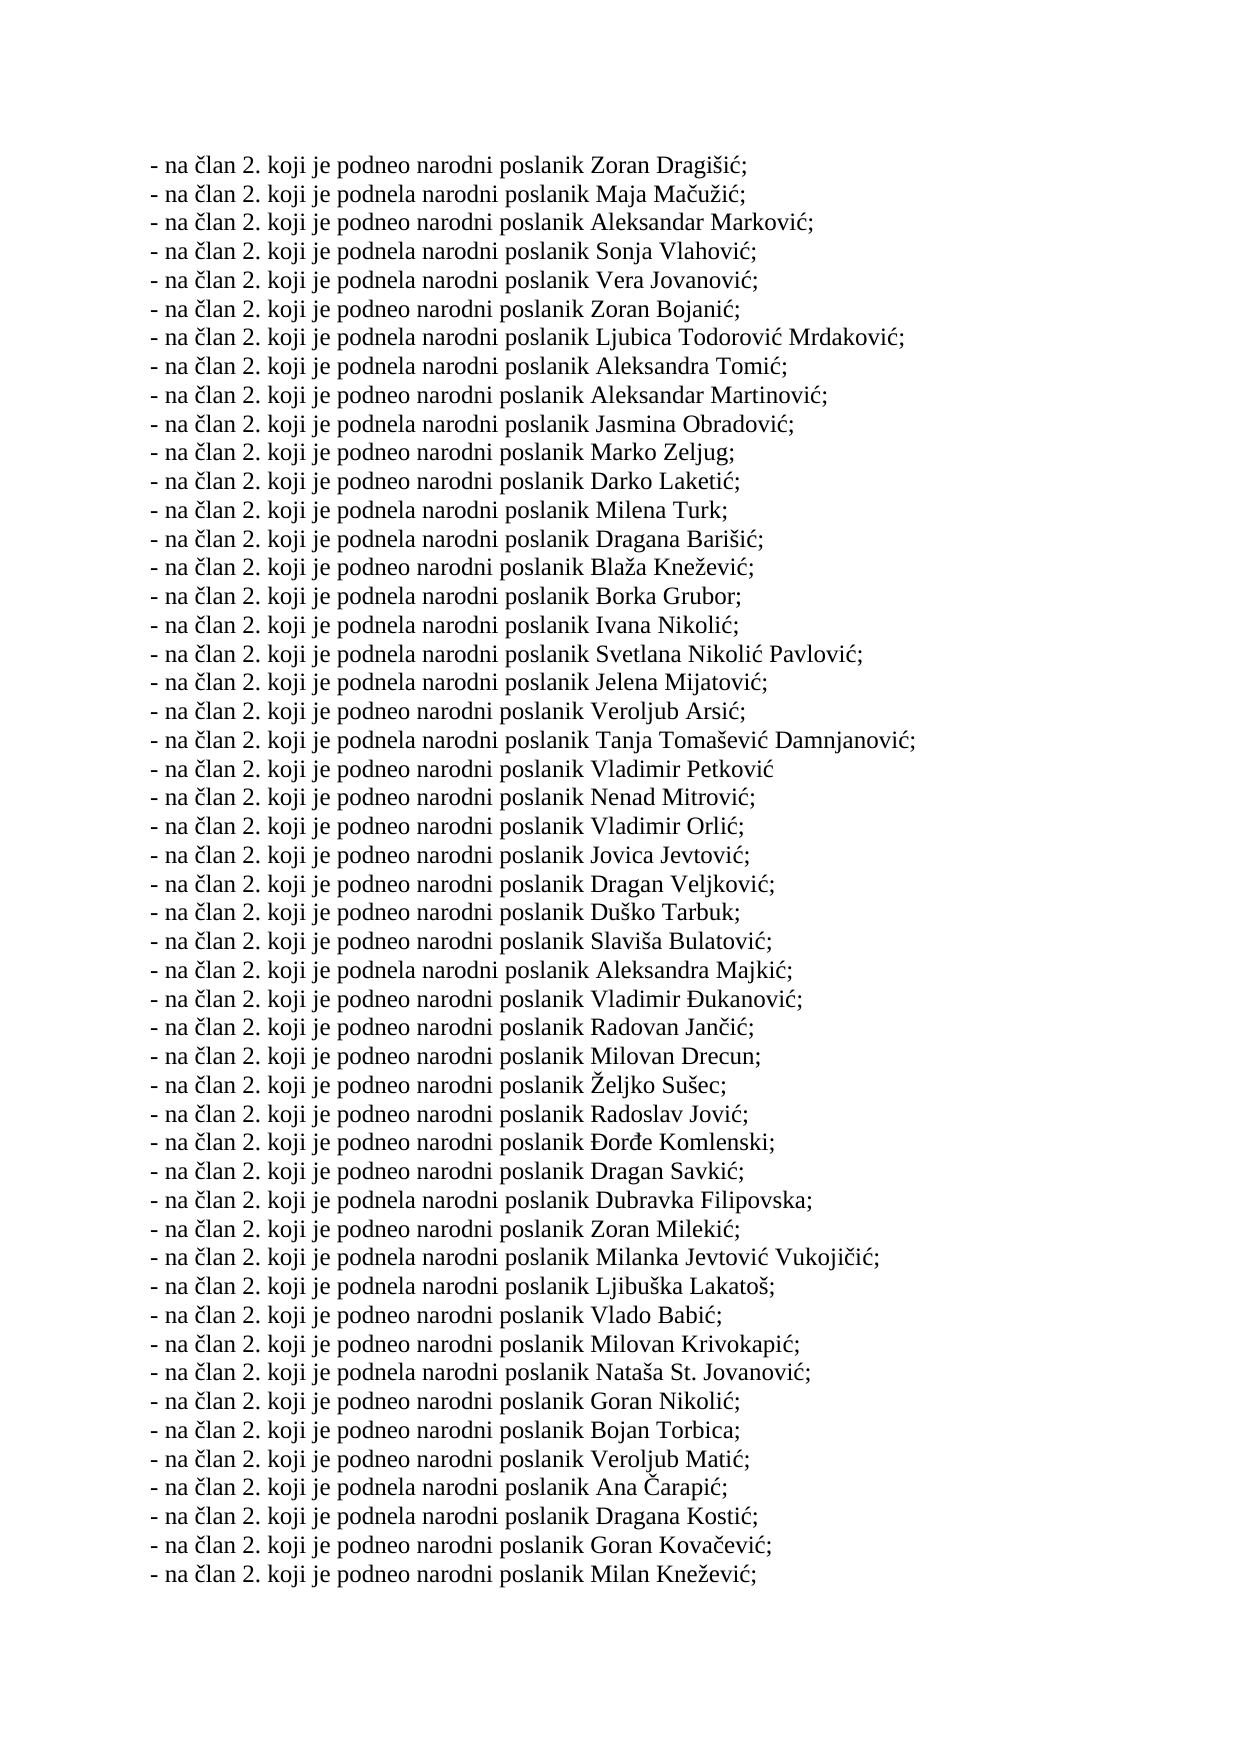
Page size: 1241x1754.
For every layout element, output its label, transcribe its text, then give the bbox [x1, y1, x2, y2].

text - na član 2. koji je podneo narodni poslanik Jovica Jevtović; [150, 840, 1090, 869]
text - na član 2. koji je podnela narodni poslanik Borka Grubor; [150, 581, 1090, 610]
text - na član 2. koji je podneo narodni poslanik Aleksandar Martinović; [150, 380, 1090, 409]
text - na član 2. koji je podneo narodni poslanik Vlado Babić; [150, 1300, 1090, 1329]
text - na član 2. koji je podneo narodni poslanik Veroljub Arsić; [150, 696, 1090, 725]
text - na član 2. koji je podnela narodni poslanik Dubravka Filipovska; [150, 1185, 1090, 1214]
text - na član 2. koji je podnela narodni poslanik Ivana Nikolić; [150, 610, 1090, 639]
text - na član 2. koji je podneo narodni poslanik Đorđe Komlenski; [150, 1127, 1090, 1156]
text - na član 2. koji je podnela narodni poslanik Jasmina Obradović; [150, 409, 1090, 437]
text - na član 2. koji je podneo narodni poslanik Slaviša Bulatović; [150, 926, 1090, 955]
text - na član 2. koji je podneo narodni poslanik Zoran Dragišić; [150, 150, 1090, 179]
text - na član 2. koji je podneo narodni poslanik Milovan Krivokapić; [150, 1329, 1090, 1357]
text - na član 2. koji je podnela narodni poslanik Tanja Tomašević Damnjanović; [150, 725, 1090, 754]
text - na član 2. koji je podnela narodni poslanik Nataša St. Jovanović; [150, 1357, 1090, 1386]
text - na član 2. koji je podneo narodni poslanik Marko Zeljug; [150, 437, 1090, 466]
text - na član 2. koji je podneo narodni poslanik Dragan Veljković; [150, 869, 1090, 897]
text - na član 2. koji je podnela narodni poslanik Jelena Mijatović; [150, 667, 1090, 696]
text - na član 2. koji je podneo narodni poslanik Vladimir Orlić; [150, 811, 1090, 840]
text - na član 2. koji je podnela narodni poslanik Dragana Kostić; [150, 1501, 1090, 1530]
text - na član 2. koji je podnela narodni poslanik Ljibuška Lakatoš; [150, 1271, 1090, 1300]
text - na član 2. koji je podneo narodni poslanik Milan Knežević; [150, 1559, 1090, 1587]
text - na član 2. koji je podnela narodni poslanik Vera Jovanović; [150, 265, 1090, 294]
text - na član 2. koji je podnela narodni poslanik Dragana Barišić; [150, 524, 1090, 552]
text - na član 2. koji je podneo narodni poslanik Vladimir Đukanović; [150, 984, 1090, 1012]
text - na član 2. koji je podnela narodni poslanik Milena Turk; [150, 495, 1090, 524]
text - na član 2. koji je podneo narodni poslanik Bojan Torbica; [150, 1415, 1090, 1444]
text - na član 2. koji je podnela narodni poslanik Svetlana Nikolić Pavlović; [150, 639, 1090, 667]
text - na član 2. koji je podnela narodni poslanik Milanka Jevtović Vukojičić; [150, 1242, 1090, 1271]
text - na član 2. koji je podneo narodni poslanik Darko Laketić; [150, 466, 1090, 495]
text - na član 2. koji je podneo narodni poslanik Blaža Knežević; [150, 552, 1090, 581]
text - na član 2. koji je podneo narodni poslanik Goran Kovačević; [150, 1530, 1090, 1559]
text - na član 2. koji je podneo narodni poslanik Zoran Milekić; [150, 1214, 1090, 1242]
text - na član 2. koji je podneo narodni poslanik Vladimir Petković [150, 754, 1090, 782]
text - na član 2. koji je podneo narodni poslanik Goran Nikolić; [150, 1386, 1090, 1415]
text - na član 2. koji je podneo narodni poslanik Veroljub Matić; [150, 1444, 1090, 1472]
text - na član 2. koji je podneo narodni poslanik Aleksandar Marković; [150, 207, 1090, 236]
text - na član 2. koji je podneo narodni poslanik Radovan Jančić; [150, 1012, 1090, 1041]
text - na član 2. koji je podnela narodni poslanik Ljubica Todorović Mrdaković; [150, 322, 1090, 351]
text - na član 2. koji je podnela narodni poslanik Sonja Vlahović; [150, 236, 1090, 265]
text - na član 2. koji je podnela narodni poslanik Aleksandra Majkić; [150, 955, 1090, 984]
text - na član 2. koji je podneo narodni poslanik Zoran Bojanić; [150, 294, 1090, 322]
text - na član 2. koji je podnela narodni poslanik Maja Mačužić; [150, 179, 1090, 207]
text - na član 2. koji je podneo narodni poslanik Radoslav Jović; [150, 1099, 1090, 1127]
text - na član 2. koji je podneo narodni poslanik Dragan Savkić; [150, 1156, 1090, 1185]
text - na član 2. koji je podneo narodni poslanik Duško Tarbuk; [150, 897, 1090, 926]
text - na član 2. koji je podneo narodni poslanik Željko Sušec; [150, 1070, 1090, 1099]
text - na član 2. koji je podnela narodni poslanik Aleksandra Tomić; [150, 351, 1090, 380]
text - na član 2. koji je podneo narodni poslanik Nenad Mitrović; [150, 782, 1090, 811]
text - na član 2. koji je podneo narodni poslanik Milovan Drecun; [150, 1041, 1090, 1070]
text - na član 2. koji je podnela narodni poslanik Ana Čarapić; [150, 1472, 1090, 1501]
